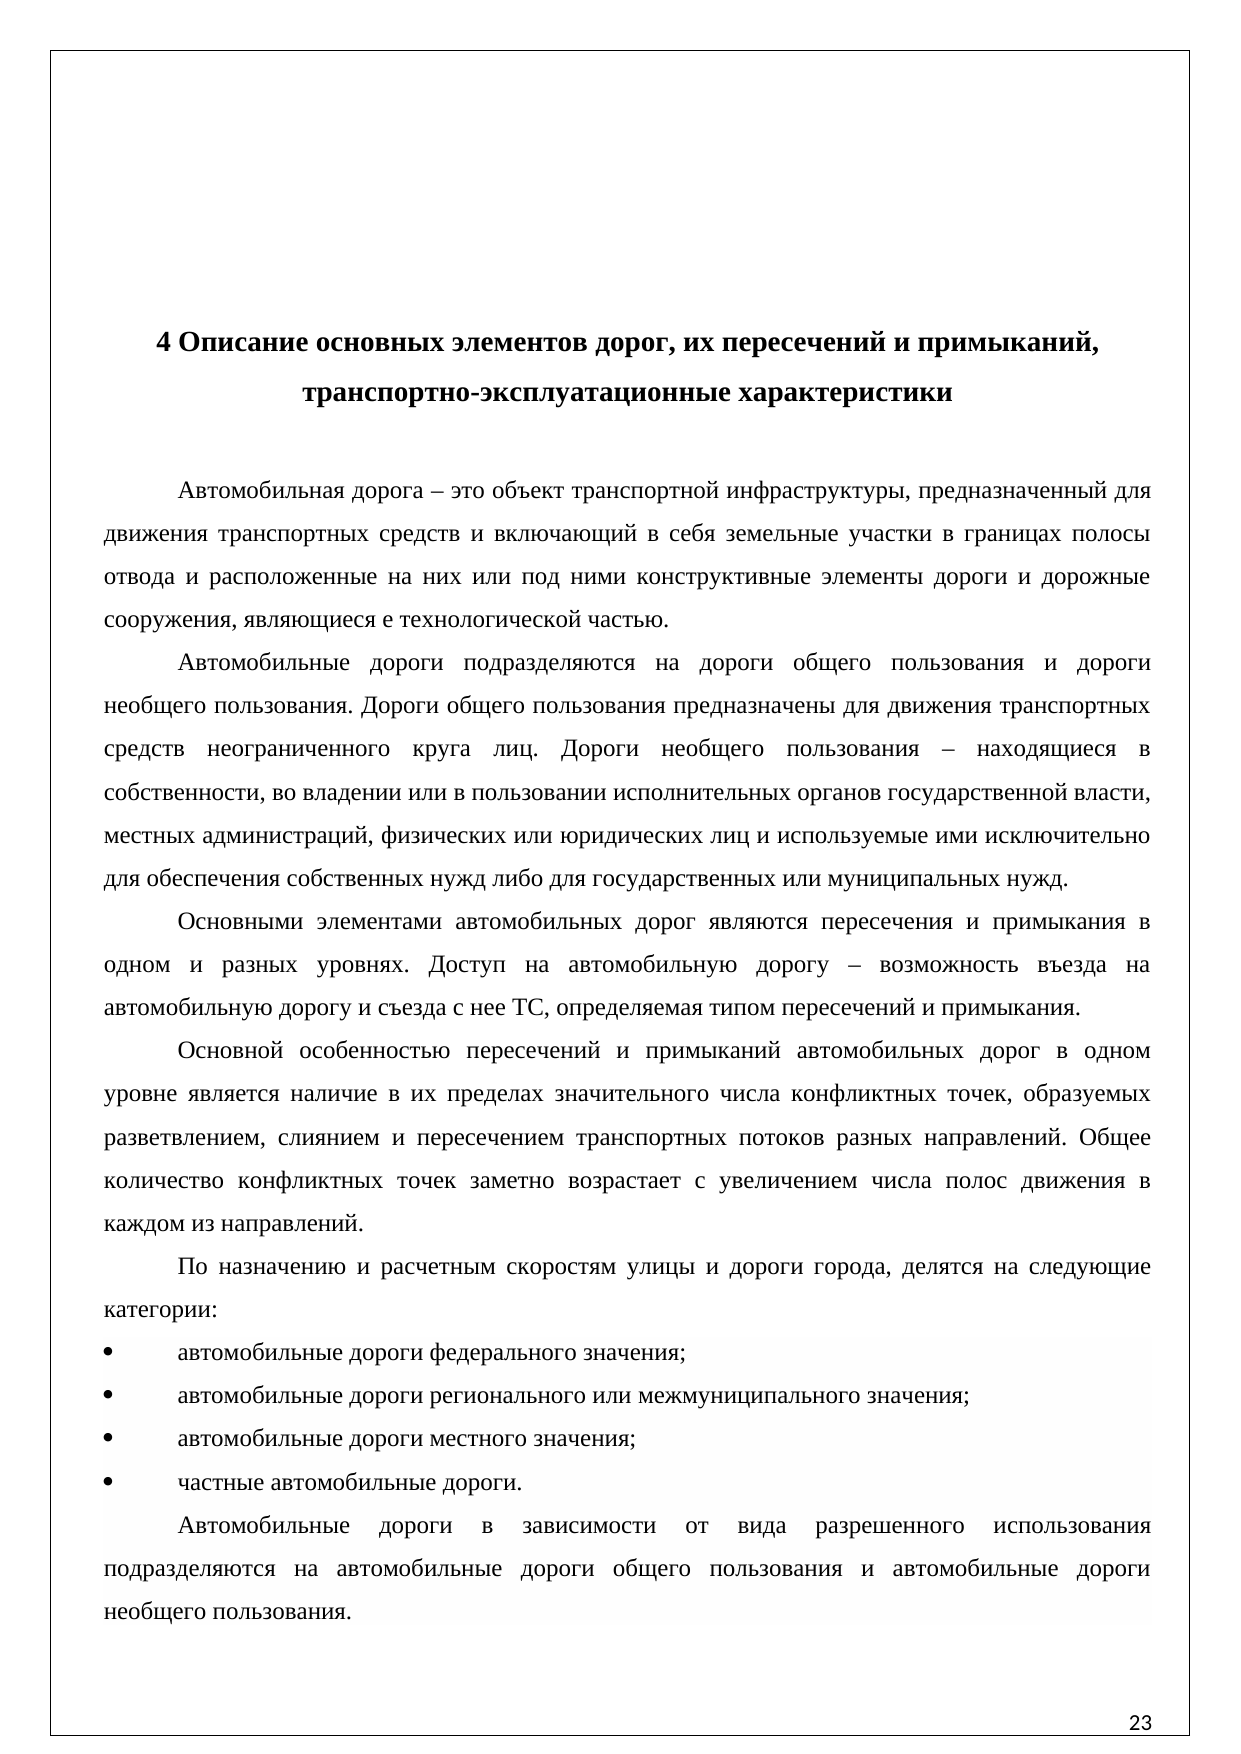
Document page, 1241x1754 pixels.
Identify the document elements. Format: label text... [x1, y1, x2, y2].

list автомобильные дороги местного значения; [103, 1423, 1152, 1452]
text 4 Описание основных элементов дорог, их пересечений и примыканий, транспортно-эксплуатационные характеристики [103, 324, 1152, 408]
text Основной особенностью пересечений и примыканий автомобильных дорог в одном уровне является наличие в их пределах значительного числа конфликтных точек, образуемых разветвлением, слиянием и пересечением транспортных потоков разных направлений. Общее количество конфликтных точек заметно возрастает с увеличением числа полос движения в каждом из направлений. [103, 1035, 1152, 1237]
text По назначению и расчетным скоростям улицы и дороги города, делятся на следующие категории: [103, 1251, 1152, 1323]
text Автомобильные дороги в зависимости от вида разрешенного использования подразделяются на автомобильные дороги общего пользования и автомобильные дороги необщего пользования. [103, 1510, 1152, 1625]
text Основными элементами автомобильных дорог являются пересечения и примыкания в одном и разных уровнях. Доступ на автомобильную дорогу – возможность въезда на автомобильную дорогу и съезда с нее ТС, определяемая типом пересечений и примыкания. [103, 906, 1152, 1021]
list автомобильные дороги регионального или межмуниципального значения; [103, 1380, 1152, 1409]
text Автомобильные дороги подразделяются на дороги общего пользования и дороги необщего пользования. Дороги общего пользования предназначены для движения транспортных средств неограниченного круга лиц. Дороги необщего пользования – находящиеся в собственности, во владении или в пользовании исполнительных органов государственной власти, местных администраций, физических или юридических лиц и используемые ими исключительно для обеспечения собственных нужд либо для государственных или муниципальных нужд. [103, 647, 1152, 892]
text Автомобильная дорога – это объект транспортной инфраструктуры, предназначенный для движения транспортных средств и включающий в себя земельные участки в границах полосы отвода и расположенные на них или под ними конструктивные элементы дороги и дорожные сооружения, являющиеся е технологической частью. [103, 475, 1152, 633]
list частные автомобильные дороги. [103, 1467, 1152, 1495]
list автомобильные дороги федерального значения; [103, 1337, 1152, 1366]
